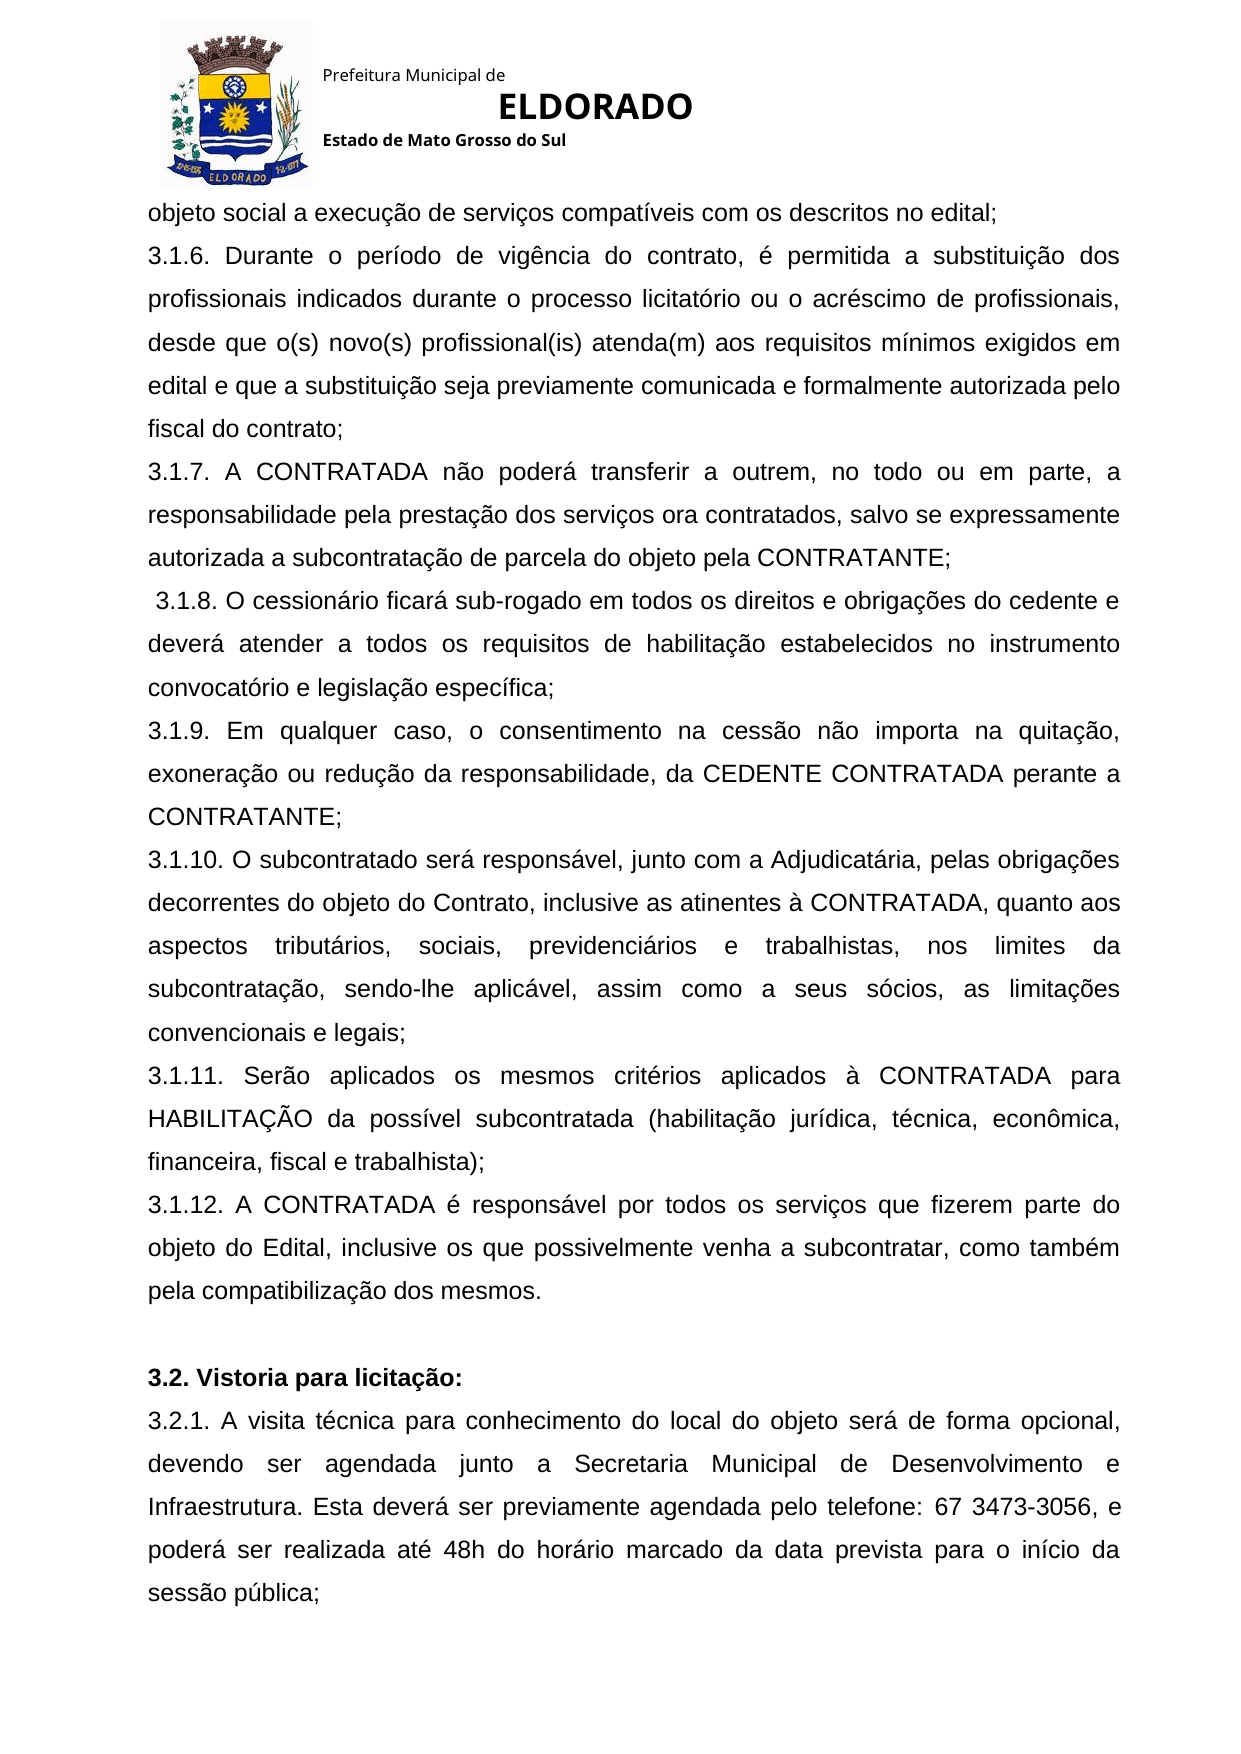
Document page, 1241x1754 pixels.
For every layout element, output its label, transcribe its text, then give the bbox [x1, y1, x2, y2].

text 3.1.7. A CONTRATADA não poderá transferir a outrem, no todo ou em parte, a responsabilidade pela prestação dos serviços ora contratados, salvo se expressamente autorizada a subcontratação de parcela do objeto pela CONTRATANTE; [148, 457, 1122, 572]
text 3.2. Vistoria para licitação: [148, 1362, 1122, 1391]
text 3.1.10. O subcontratado será responsável, junto com a Adjudicatária, pelas obrigações decorrentes do objeto do Contrato, inclusive as atinentes à CONTRATADA, quanto aos aspectos tributários, sociais, previdenciários e trabalhistas, nos limites da subcontratação, sendo-lhe aplicável, assim como a seus sócios, as limitações convencionais e legais; [148, 845, 1122, 1046]
picture [160, 20, 313, 189]
text 3.1.12. A CONTRATADA é responsável por todos os serviços que fizerem parte do objeto do Edital, inclusive os que possivelmente venha a subcontratar, como também pela compatibilização dos mesmos. [148, 1190, 1122, 1305]
text 3.1.9. Em qualquer caso, o consentimento na cessão não importa na quitação, exoneração ou redução da responsabilidade, da CEDENTE CONTRATADA perante a CONTRATANTE; [148, 716, 1122, 831]
text 3.2.1. A visita técnica para conhecimento do local do objeto será de forma opcional, devendo ser agendada junto a Secretaria Municipal de Desenvolvimento e Infraestrutura. Esta deverá ser previamente agendada pelo telefone: 67 3473-3056, e poderá ser realizada até 48h do horário marcado da data prevista para o início da sessão pública; [148, 1406, 1122, 1607]
text 3.1.8. O cessionário ficará sub-rogado em todos os direitos e obrigações do cedente e deverá atender a todos os requisitos de habilitação estabelecidos no instrumento convocatório e legislação específica; [148, 586, 1122, 701]
text 3.1.6. Durante o período de vigência do contrato, é permitida a substituição dos profissionais indicados durante o processo licitatório ou o acréscimo de profissionais, desde que o(s) novo(s) profissional(is) atenda(m) aos requisitos mínimos exigidos em edital e que a substituição seja previamente comunicada e formalmente autorizada pelo fiscal do contrato; [148, 241, 1122, 442]
text 3.1.11. Serão aplicados os mesmos critérios aplicados à CONTRATADA para HABILITAÇÃO da possível subcontratada (habilitação jurídica, técnica, econômica, financeira, fiscal e trabalhista); [148, 1061, 1122, 1176]
